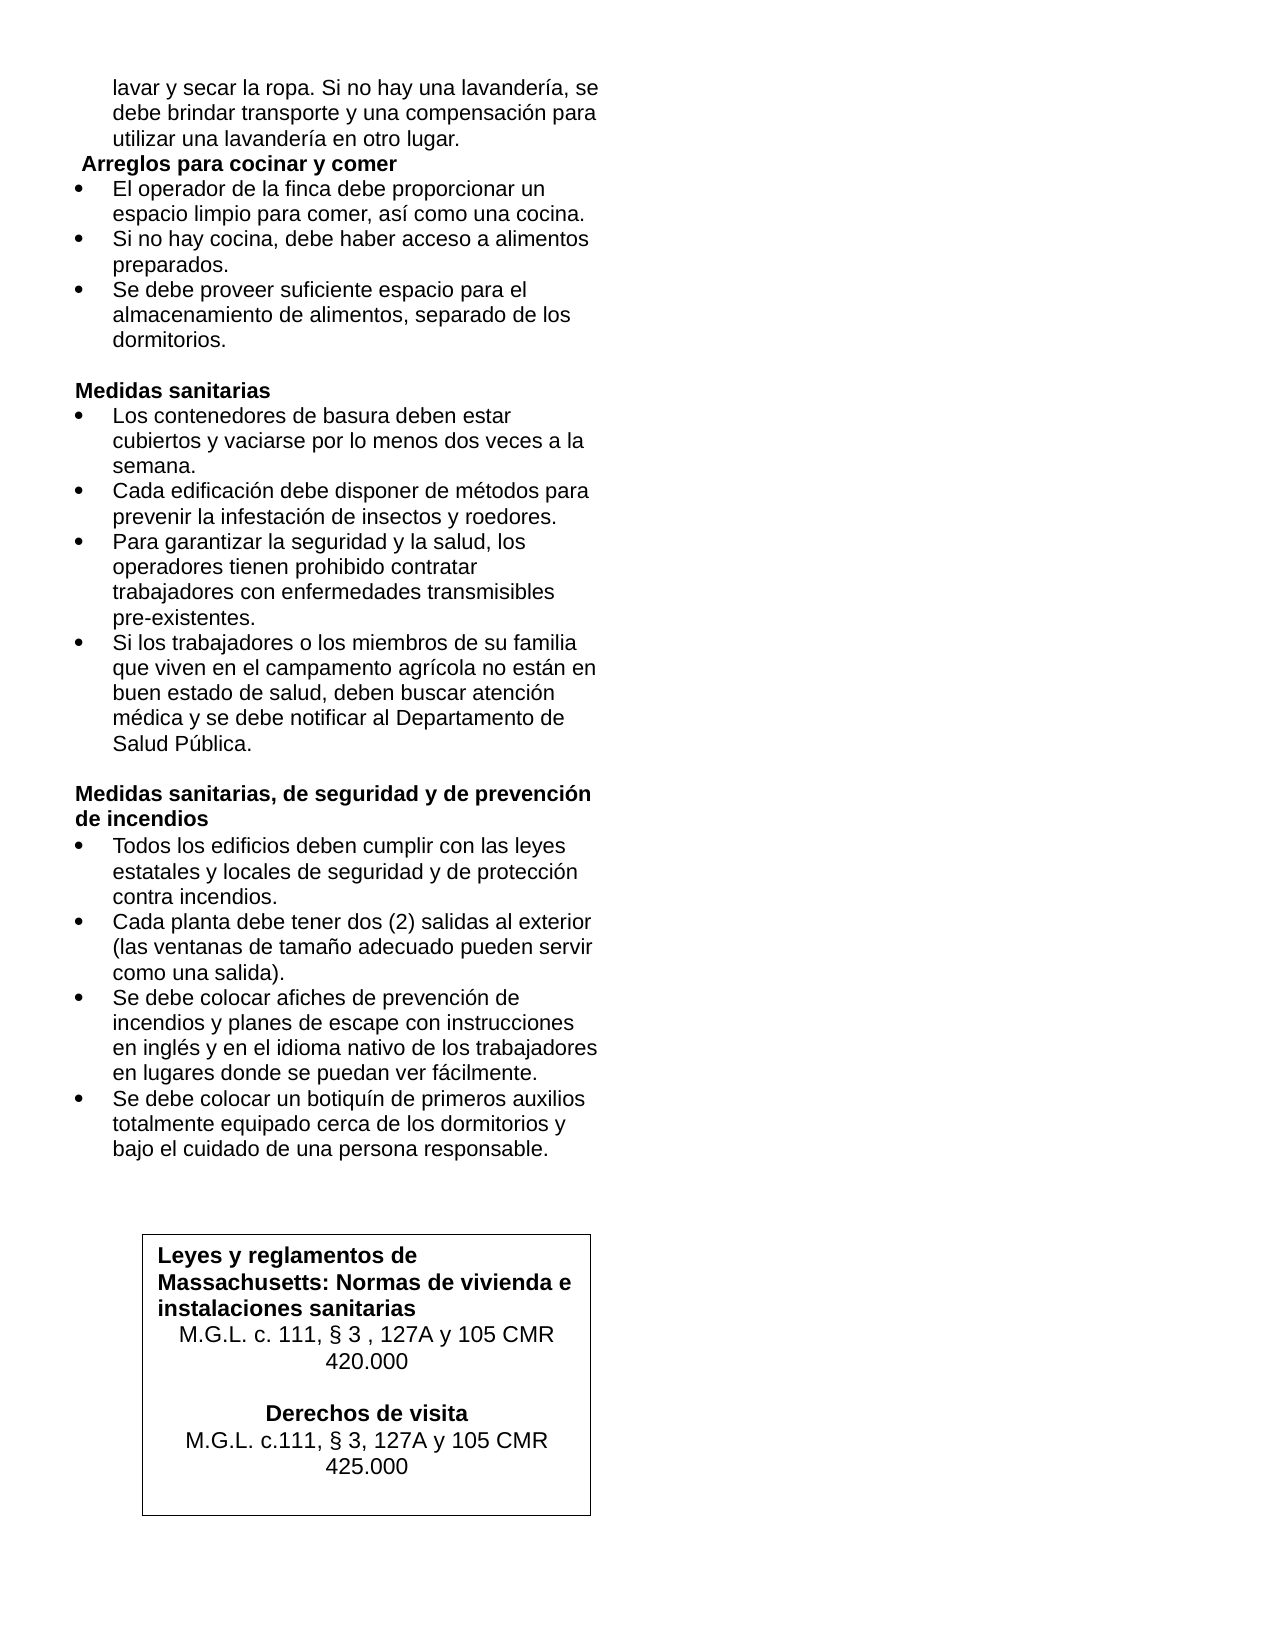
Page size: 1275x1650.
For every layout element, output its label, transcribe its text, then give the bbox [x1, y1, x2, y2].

list Se debe proveer suficiente espacio para el almacenamiento de alimentos, separado de los dormitorios. [75, 277, 600, 352]
list Cada planta debe tener dos (2) salidas al exterior (las ventanas de tamaño adecuado pueden servir como una salida). [75, 909, 600, 984]
list Se debe colocar un botiquín de primeros auxilios totalmente equipado cerca de los dormitorios y bajo el cuidado de una persona responsable. [75, 1085, 600, 1161]
list Cada edificación debe disponer de métodos para prevenir la infestación de insectos y roedores. [75, 478, 600, 529]
list Si los trabajadores o los miembros de su familia que viven en el campamento agrícola no están en buen estado de salud, deben buscar atención médica y se debe notificar al Departamento de Salud Pública. [75, 629, 600, 756]
list Los contenedores de basura deben estar cubiertos y vaciarse por lo menos dos veces a la semana. [75, 403, 600, 478]
list Todos los edificios deben cumplir con las leyes estatales y locales de seguridad y de protección contra incendios. [75, 833, 600, 909]
text Medidas sanitarias, de seguridad y de prevención de incendios [75, 781, 600, 831]
list El operador de la finca debe proporcionar un espacio limpio para comer, así como una cocina. [75, 176, 600, 226]
text Medidas sanitarias [75, 377, 600, 403]
list Para garantizar la seguridad y la salud, los operadores tienen prohibido contratar trabajadores con enfermedades transmisibles pre-existentes. [75, 529, 600, 629]
text Arreglos para cocinar y comer [75, 151, 600, 176]
list Si no hay cocina, debe haber acceso a alimentos preparados. [75, 226, 600, 277]
list Se debe colocar afiches de prevención de incendios y planes de escape con instrucciones en inglés y en el idioma nativo de los trabajadores en lugares donde se puedan ver fácilmente. [75, 984, 600, 1085]
